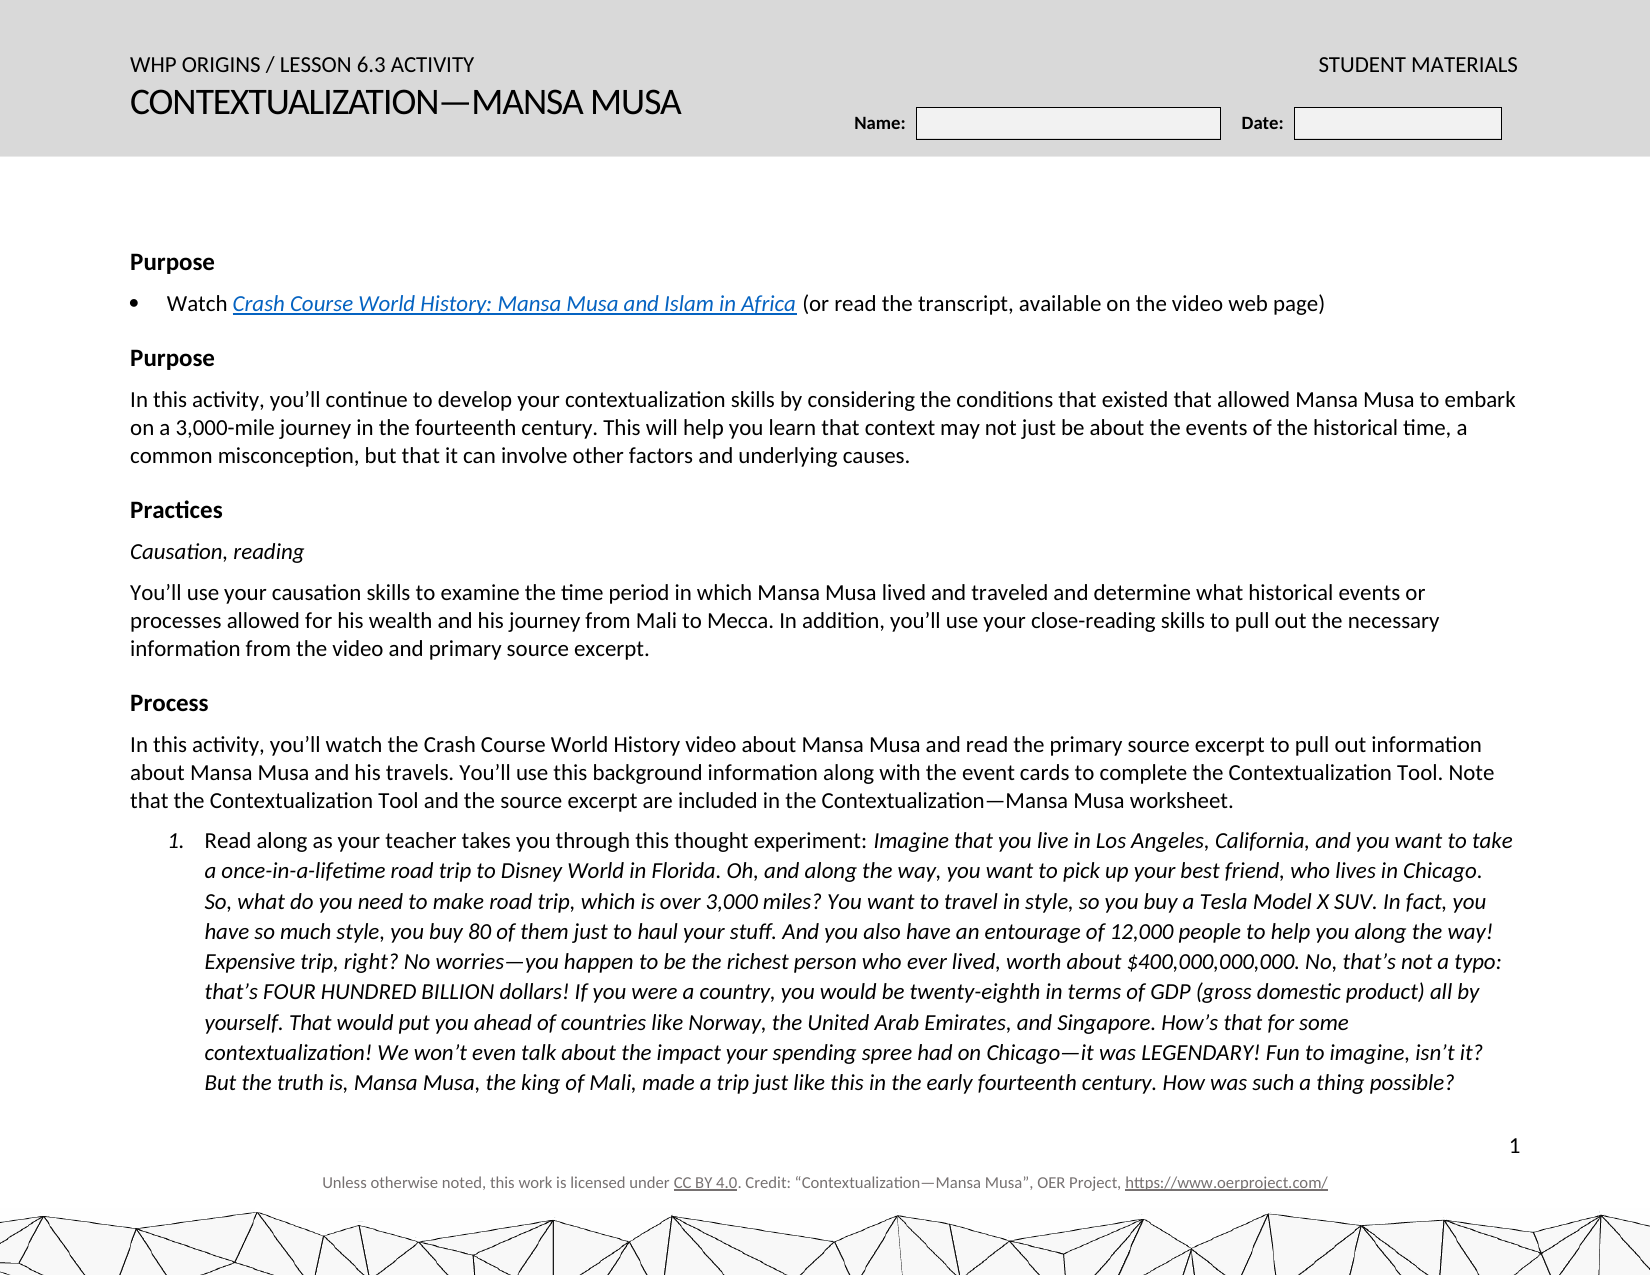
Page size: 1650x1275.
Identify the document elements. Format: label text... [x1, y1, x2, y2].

text In this activity, you’ll watch the Crash Course World History video about Mansa Musa and read the primary source excerpt to pull out information about Mansa Musa and his travels. You’ll use this background information along with the event cards to complete the Contextualization Tool. Note that the Contextualization Tool and the source excerpt are included in the Contextualization—Mansa Musa worksheet. [130, 730, 1520, 814]
table_header [1295, 108, 1501, 138]
list Read along as your teacher takes you through this thought experiment: Imagine that you live in Los Angeles, California, and you want to take a once-in-a-lifetime road trip to Disney World in Florida. Oh, and along the way, you want to pick up your best friend, who lives in Chicago. So, what do you need to make road trip, which is over 3,000 miles? You want to travel in style, so you buy a Tesla Model X SUV. In fact, you have so much style, you buy 80 of them just to haul your stuff. And you also have an entourage of 12,000 people to help you along the way! Expensive trip, right? No worries—you happen to be the richest person who ever lived, worth about $400,000,000,000. No, that’s not a typo: that’s FOUR HUNDRED BILLION dollars! If you were a country, you would be twenty-eighth in terms of GDP (gross domestic product) all by yourself. That would put you ahead of countries like Norway, the United Arab Emirates, and Singapore. How’s that for some contextualization! We won’t even talk about the impact your spending spree had on Chicago—it was LEGENDARY! Fun to imagine, isn’t it? But the truth is, Mansa Musa, the king of Mali, made a trip just like this in the early fourteenth century. How was such a thing possible? [167, 826, 1520, 1096]
subtitle Purpose [130, 246, 1520, 277]
text In this activity, you’ll continue to develop your contextualization skills by considering the conditions that existed that allowed Mansa Musa to embark on a 3,000-mile journey in the fourteenth century. This will help you learn that context may not just be about the events of the historical time, a common misconception, but that it can involve other factors and underlying causes. [130, 385, 1520, 469]
text Watch Crash Course World History: Mansa Musa and Islam in Africa (or read the transcript, available on the video web page) [130, 289, 1520, 317]
subtitle Practices [130, 494, 1520, 525]
text You’ll use your causation skills to examine the time period in which Mansa Musa lived and traveled and determine what historical events or processes allowed for his wealth and his journey from Mali to Mecca. In addition, you’ll use your close-reading skills to pull out the necessary information from the video and primary source excerpt. [130, 578, 1520, 662]
table_header [917, 108, 1220, 138]
table_header Date: [1221, 107, 1294, 138]
subtitle Purpose [130, 342, 1520, 373]
table_header Name: [837, 107, 916, 138]
subtitle Causation, reading [130, 537, 1520, 565]
subtitle Process [130, 687, 1520, 717]
picture [0, 1208, 1650, 1275]
